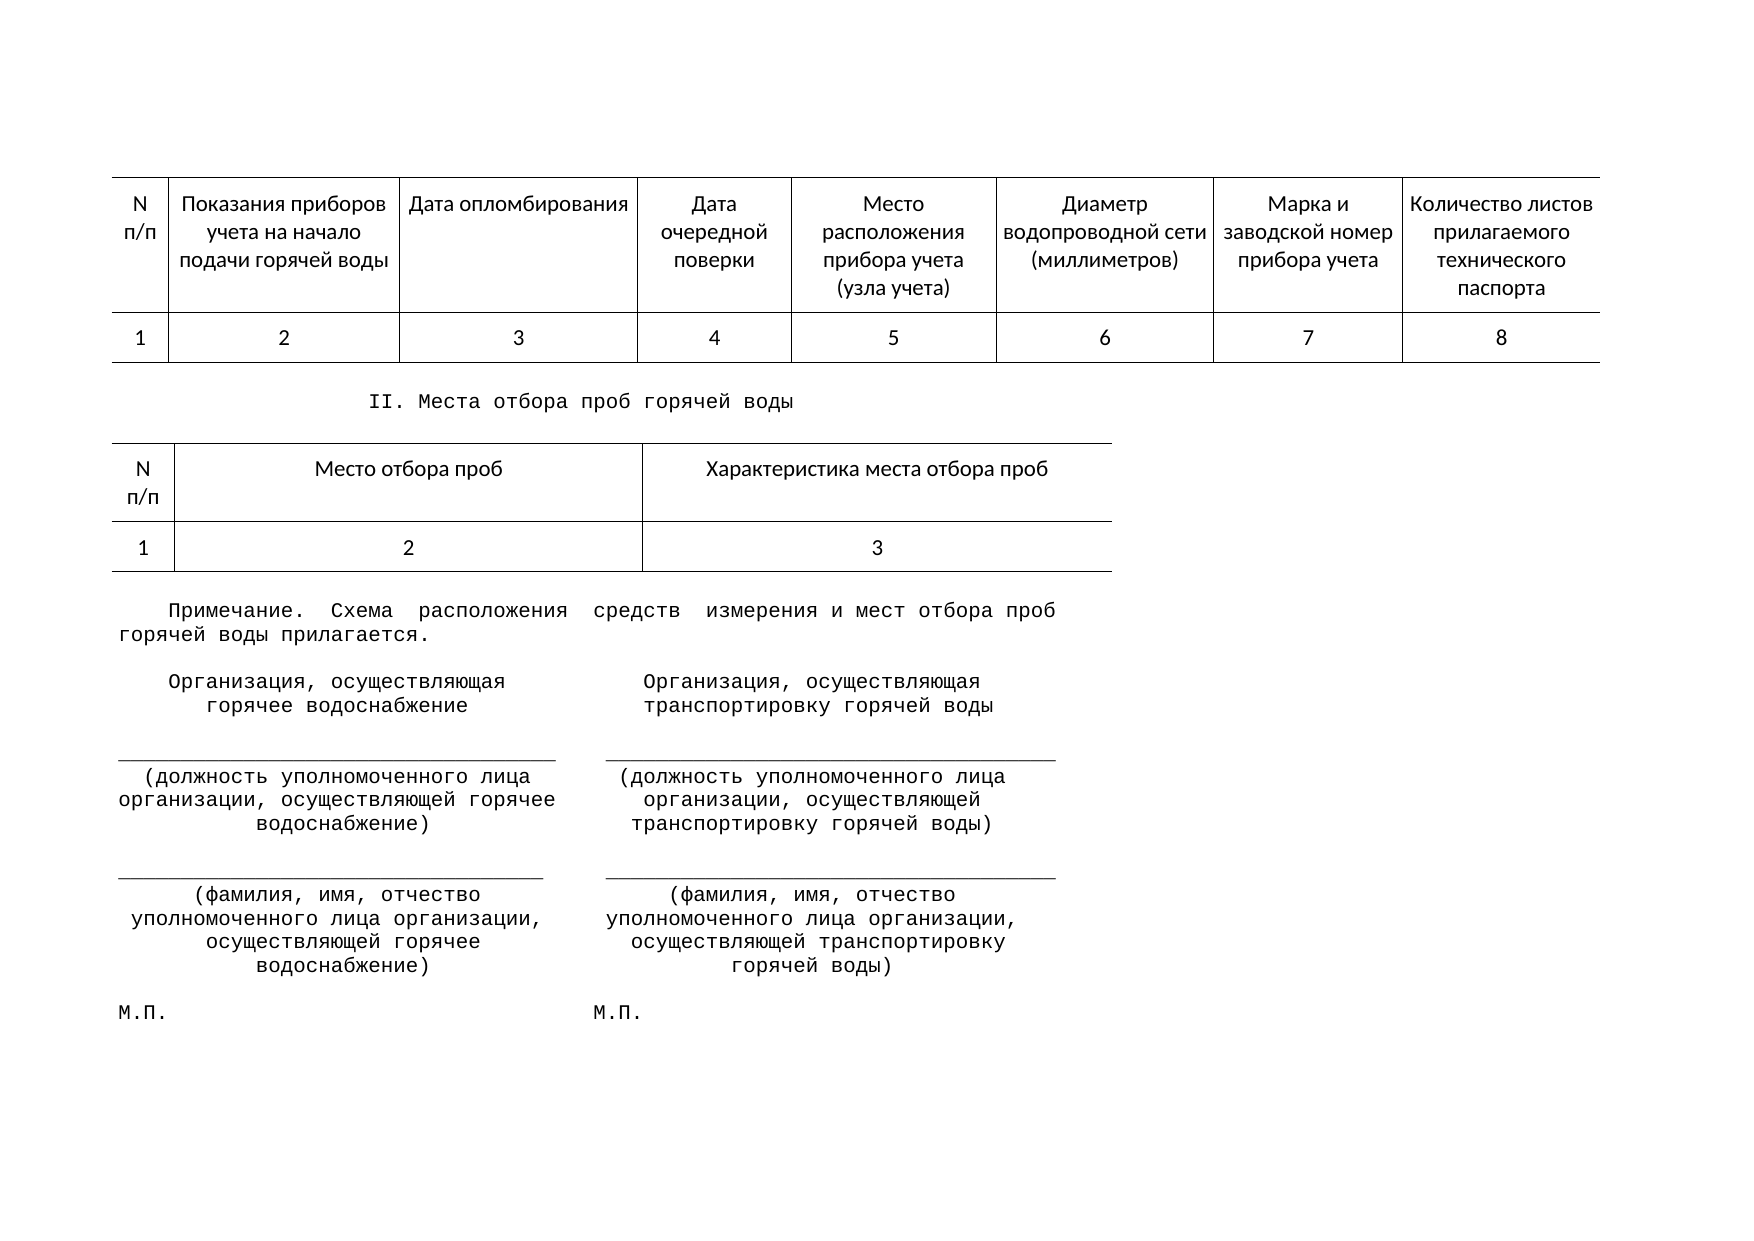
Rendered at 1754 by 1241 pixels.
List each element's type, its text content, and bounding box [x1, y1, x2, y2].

table_header Показания приборов учета на начало подачи горячей воды [169, 178, 399, 312]
table_cell 1 [112, 522, 174, 571]
text горячей воды прилагается. [118, 624, 1636, 648]
text водоснабжение) транспортировку горячей воды) [118, 813, 1636, 837]
text Организация, осуществляющая Организация, осуществляющая [118, 671, 1636, 695]
text водоснабжение) горячей воды) [118, 955, 1636, 979]
text горячее водоснабжение транспортировку горячей воды [118, 695, 1636, 718]
text осуществляющей горячее осуществляющей транспортировку [118, 931, 1636, 955]
table_header N п/п [112, 178, 168, 312]
table_cell 3 [400, 313, 637, 362]
table_cell 2 [175, 522, 642, 571]
text __________________________________ ____________________________________ [118, 860, 1636, 884]
table_cell 1 [112, 313, 168, 362]
table_header Марка и заводской номер прибора учета [1214, 178, 1402, 312]
table_cell 8 [1403, 313, 1600, 362]
table_header Диаметр водопроводной сети (миллиметров) [997, 178, 1213, 312]
text (фамилия, имя, отчество (фамилия, имя, отчество [118, 884, 1636, 908]
table_cell 6 [997, 313, 1213, 362]
table_cell 2 [169, 313, 399, 362]
table_header Характеристика места отбора проб [643, 444, 1112, 521]
table_cell 7 [1214, 313, 1402, 362]
text организации, осуществляющей горячее организации, осуществляющей [118, 789, 1636, 813]
table_header Место отбора проб [175, 444, 642, 521]
table_header Дата очередной поверки [638, 178, 791, 312]
text Примечание. Схема расположения средств измерения и мест отбора проб [118, 600, 1636, 624]
text II. Места отбора проб горячей воды [118, 391, 1636, 414]
table_header Место расположения прибора учета (узла учета) [792, 178, 996, 312]
table_header Количество листов прилагаемого технического паспорта [1403, 178, 1600, 312]
text ___________________________________ ____________________________________ [118, 742, 1636, 766]
text уполномоченного лица организации, уполномоченного лица организации, [118, 908, 1636, 931]
table_cell 3 [643, 522, 1112, 571]
table_cell 4 [638, 313, 791, 362]
table_header Дата опломбирования [400, 178, 637, 312]
text (должность уполномоченного лица (должность уполномоченного лица [118, 766, 1636, 789]
table_header N п/п [112, 444, 174, 521]
table_cell 5 [792, 313, 996, 362]
text М.П. М.П. [118, 1002, 1636, 1026]
